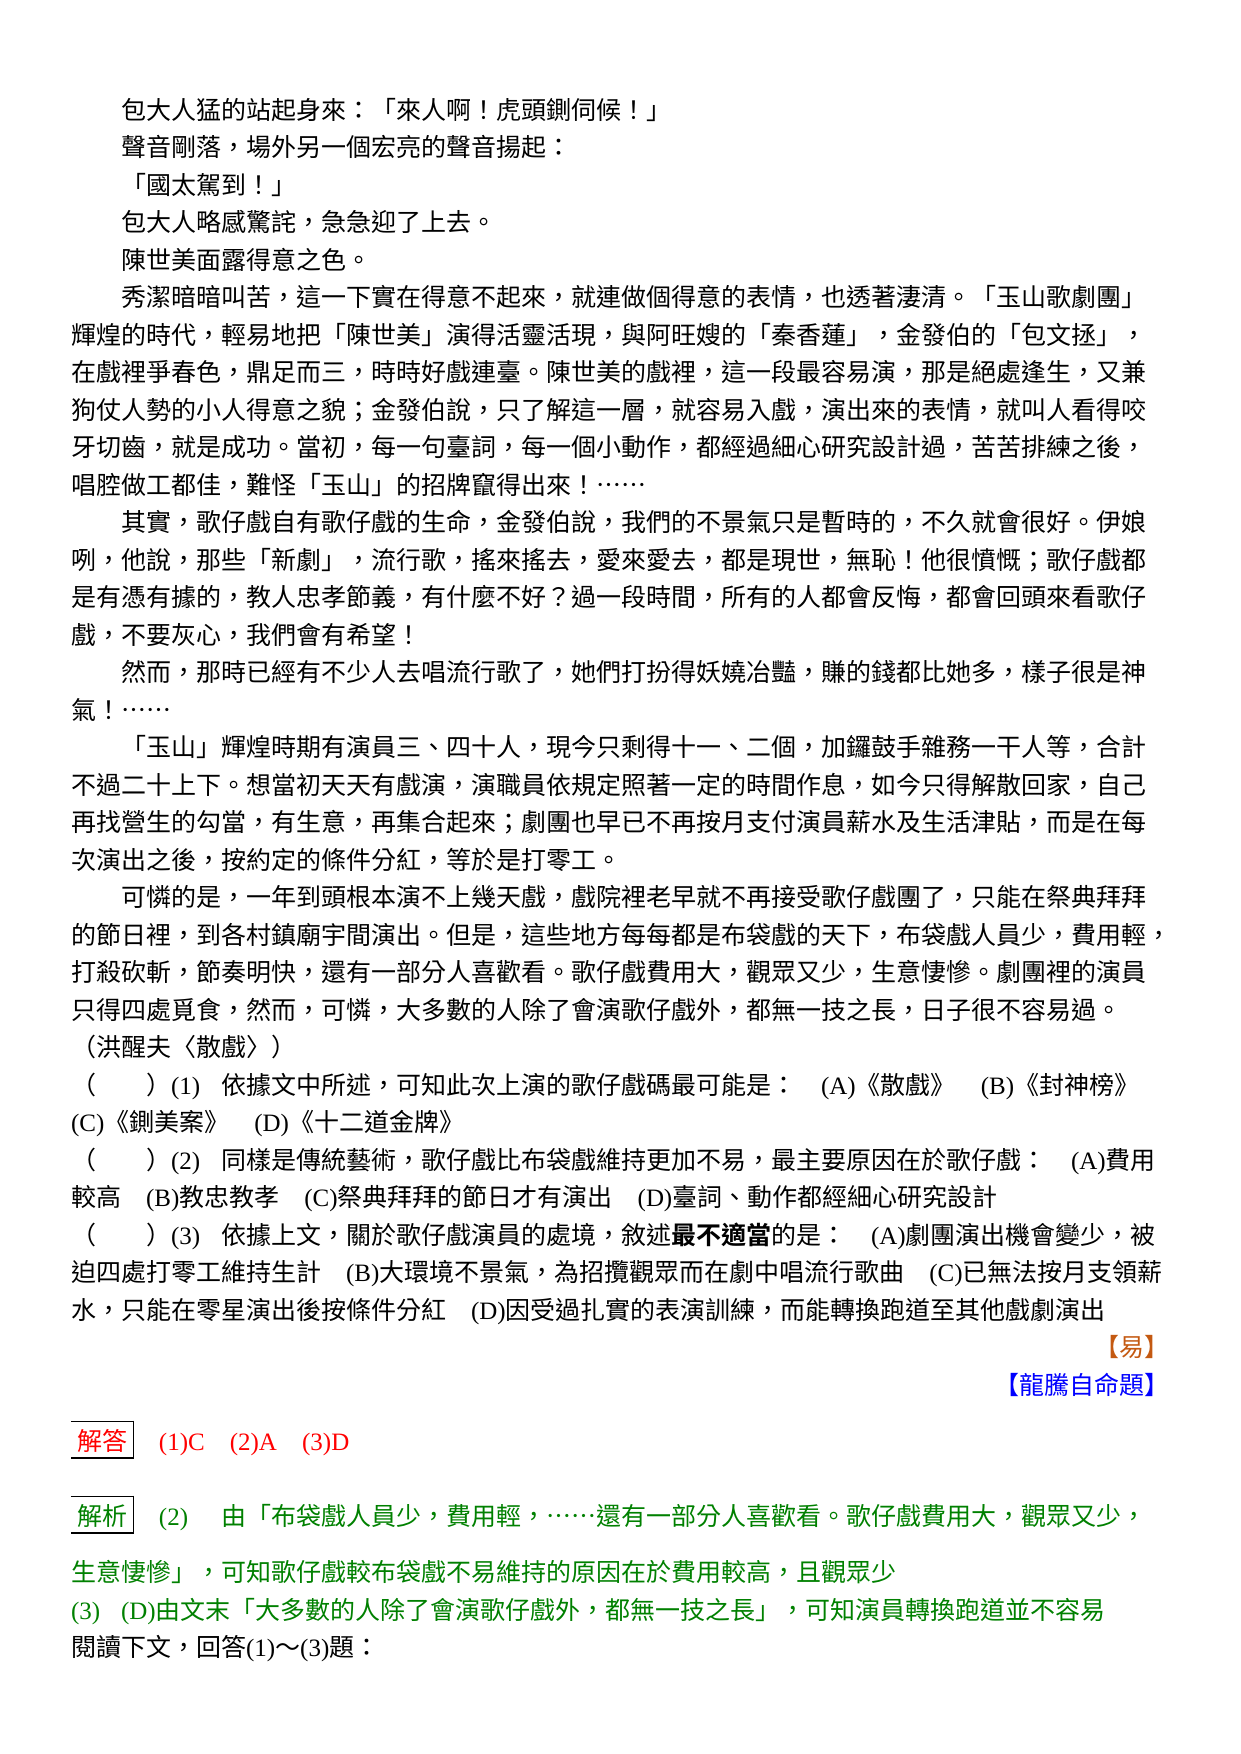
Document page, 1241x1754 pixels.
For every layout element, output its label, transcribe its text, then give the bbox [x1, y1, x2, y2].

text 【易】 [71, 1327, 1169, 1364]
text 【龍騰自命題】 [71, 1364, 1169, 1402]
